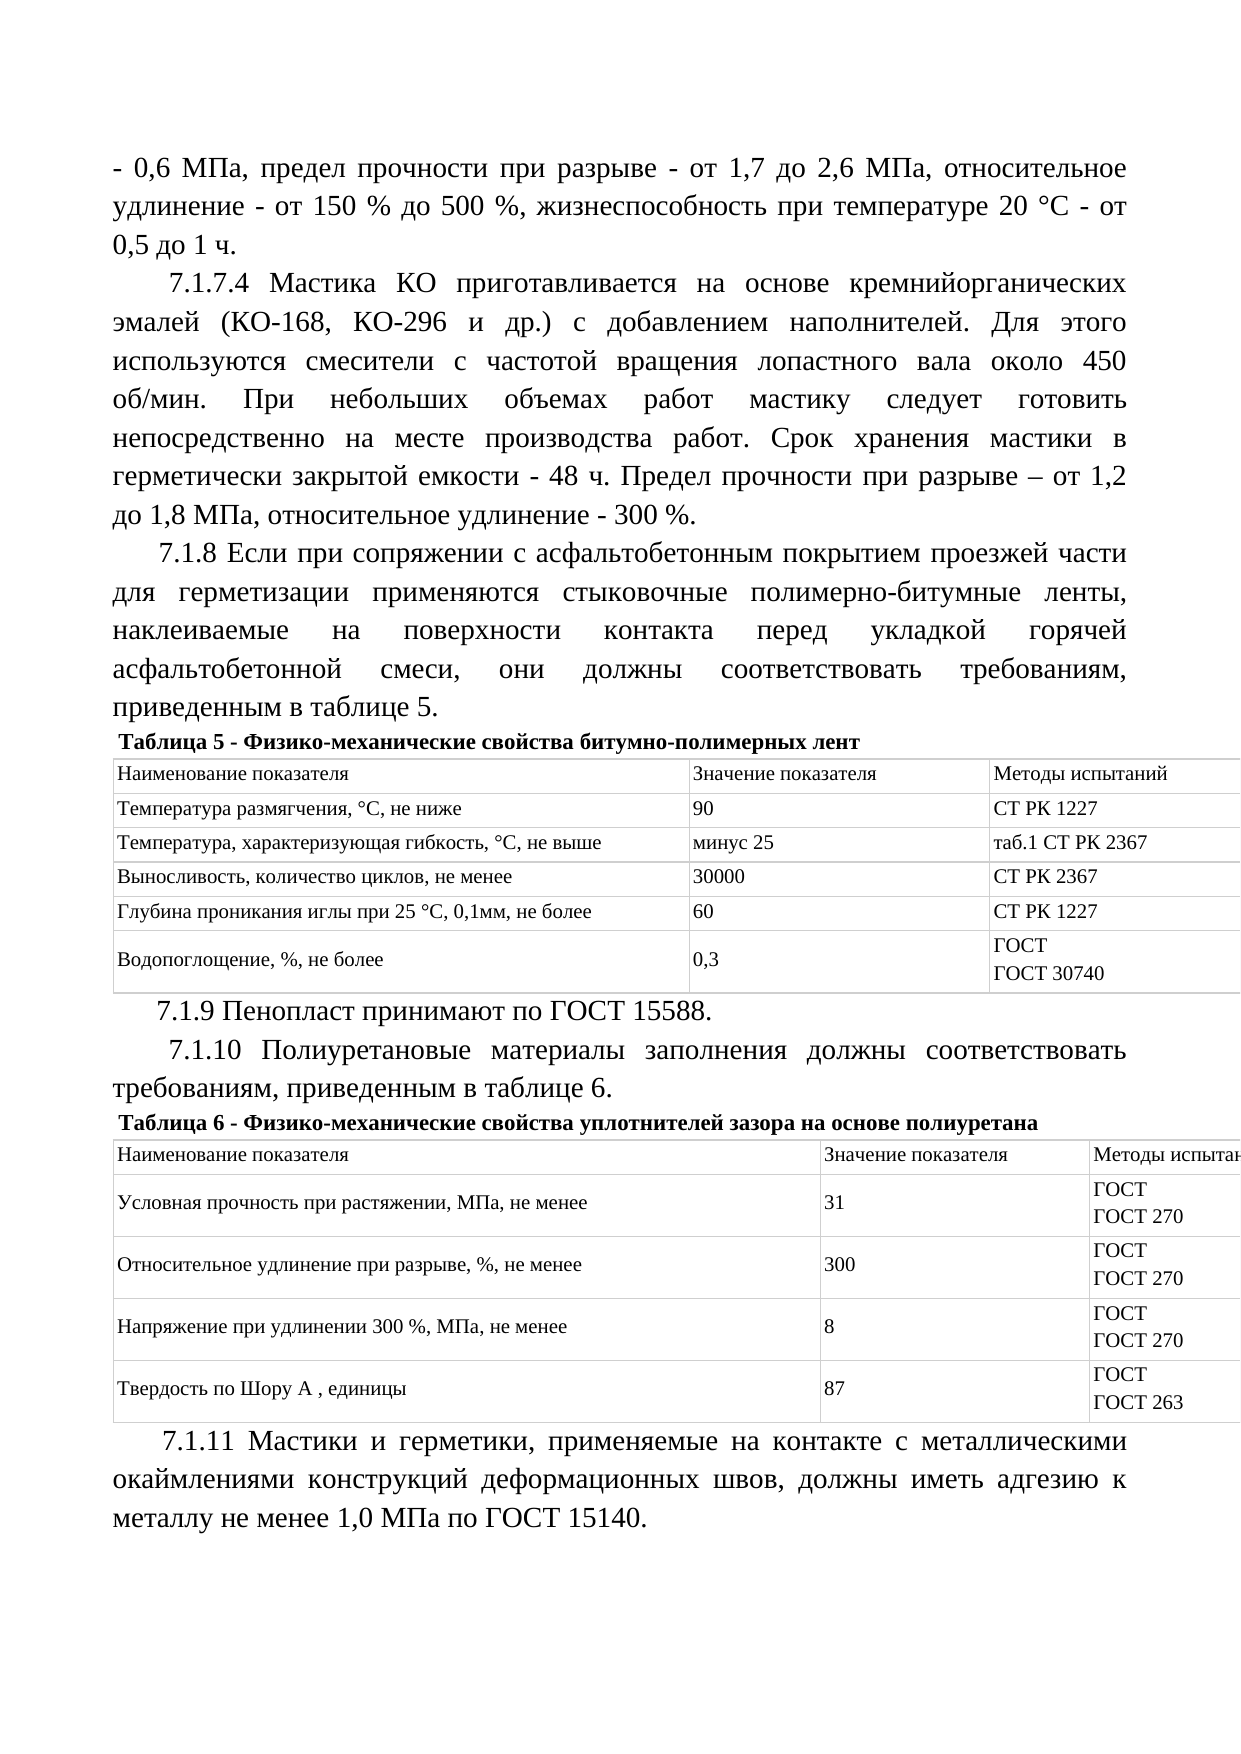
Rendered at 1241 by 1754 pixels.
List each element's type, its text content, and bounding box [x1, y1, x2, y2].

table_header Наименование показателя [114, 760, 689, 793]
table_cell 87 [821, 1361, 1089, 1422]
table_cell 30000 [690, 863, 989, 896]
table_cell 31 [821, 1175, 1089, 1236]
table_cell Напряжение при удлинении 300 %, МПа, не менее [114, 1299, 820, 1359]
table_cell Условная прочность при растяжении, МПа, не менее [114, 1175, 820, 1236]
table_cell 90 [690, 794, 989, 827]
table_header Методы испытаний [990, 760, 1240, 793]
text Таблица 5 - Физико-механические свойства битумно-полимерных лент [112, 728, 1128, 754]
text Таблица 6 - Физико-механические свойства уплотнителей зазора на основе полиуретана [112, 1109, 1128, 1135]
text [112, 150, 1128, 261]
table_cell ГОСТ 2678 ГОСТ 30740 [990, 931, 1240, 992]
table_cell СТ РК 1227 [990, 794, 1240, 827]
table_header Методы испытаний [1090, 1141, 1240, 1174]
text 7.1.10 Полиуретановые материалы заполнения должны соответствовать требованиям, приведенным в таблице 6. [112, 1032, 1128, 1104]
table_cell ГОСТ 269 ГОСТ 270 [1090, 1237, 1240, 1298]
table_cell ГОСТ 269 ГОСТ 263 [1090, 1361, 1240, 1422]
table_cell Твердость по Шору А , единицы [114, 1361, 820, 1422]
table_header Значение показателя [690, 760, 989, 793]
table_cell Глубина проникания иглы при 25 °С, 0,1мм, не более [114, 897, 689, 930]
text 7.1.8 Если при сопряжении с асфальтобетонным покрытием проезжей части для герметизации применяются стыковочные полимерно-битумные ленты, наклеиваемые на поверхности контакта перед укладкой горячей асфальтобетонной смеси, они должны соответствовать требованиям, приведенным в таблице 5. [112, 535, 1128, 723]
table_cell 8 [821, 1299, 1089, 1359]
table_cell ГОСТ 269 ГОСТ 270 [1090, 1299, 1240, 1359]
table_cell СТ РК 1227 [990, 897, 1240, 930]
table_cell СТ РК 2367 [990, 863, 1240, 896]
table_header Значение показателя [821, 1141, 1089, 1174]
table_cell таб.1 СТ РК 2367 [990, 828, 1240, 861]
table_cell Температура, характеризующая гибкость, °С, не выше [114, 828, 689, 861]
table_header Наименование показателя [114, 1141, 820, 1174]
table_cell Температура размягчения, °С, не ниже [114, 794, 689, 827]
text 7.1.9 Пенопласт принимают по ГОСТ 15588. [112, 993, 1128, 1027]
table_cell 60 [690, 897, 989, 930]
table_cell минус 25 [690, 828, 989, 861]
text 7.1.7.4 Мастика КО приготавливается на основе кремнийорганических эмалей (КО-168, КО-296 и др.) с добавлением наполнителей. Для этого используются смесители с частотой вращения лопастного вала около 450 об/мин. При небольших объемах работ мастику следует готовить непосредственно на месте производства работ. Срок хранения мастики в герметически закрытой емкости - 48 ч. Предел прочности при разрыве – от 1,2 до 1,8 МПа, относительное удлинение - 300 %. [112, 266, 1128, 530]
table_cell 0,3 [690, 931, 989, 992]
table_cell Выносливость, количество циклов, не менее [114, 863, 689, 896]
table_cell Водопоглощение, %, не более [114, 931, 689, 992]
table_cell 300 [821, 1237, 1089, 1298]
table_cell ГОСТ 269 ГОСТ 270 [1090, 1175, 1240, 1236]
text 7.1.11 Мастики и герметики, применяемые на контакте с металлическими окаймлениями конструкций деформационных швов, должны иметь адгезию к металлу не менее 1,0 МПа по ГОСТ 15140. [112, 1423, 1128, 1533]
table_cell Относительное удлинение при разрыве, %, не менее [114, 1237, 820, 1298]
